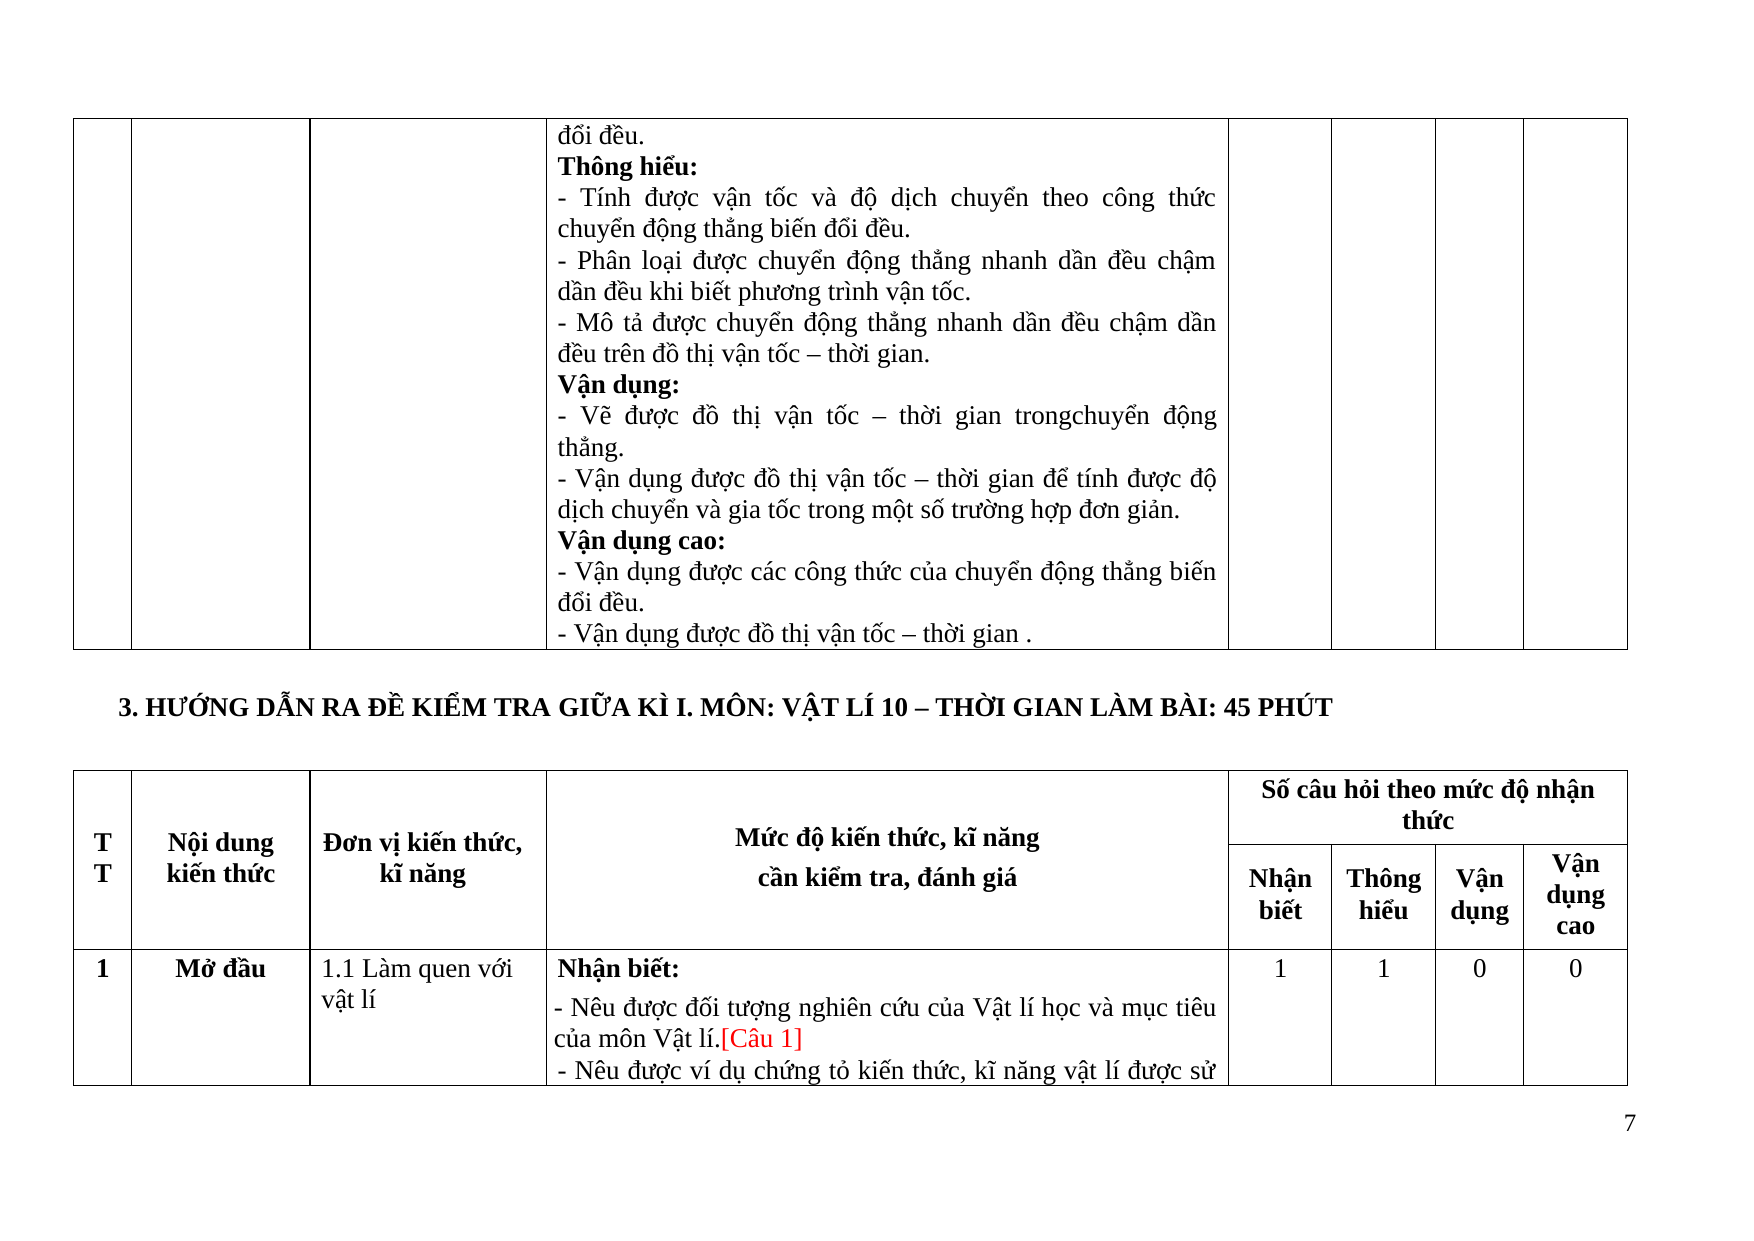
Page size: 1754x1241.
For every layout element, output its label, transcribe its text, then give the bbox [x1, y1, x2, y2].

table_cell 3 [1229, 119, 1331, 649]
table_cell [311, 950, 546, 1085]
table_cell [311, 119, 546, 649]
table_cell 0 [1436, 950, 1523, 1085]
table_header Nội dung kiến thức [132, 771, 309, 949]
table_cell Thông hiểu [1332, 845, 1435, 949]
table_header Số câu hỏi theo mức độ nhận thức [1229, 771, 1627, 844]
table_cell Vận dụng [1436, 845, 1523, 949]
table_header Mức độ kiến thức, kĩ năng cần kiểm tra, đánh giá [547, 771, 1228, 949]
table_cell Nhận biết [1229, 845, 1331, 949]
table_cell Mở đầu [132, 950, 309, 1085]
table_cell 1 [1229, 950, 1331, 1085]
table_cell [547, 950, 1228, 1085]
table_cell 1 [74, 950, 131, 1085]
text 3. HƯỚNG DẪN RA ĐỀ KIỂM TRA GIỮA KÌ I. MÔN: VẬT LÍ 10 – THỜI GIAN LÀM BÀI: 45 PHÚT [118, 691, 1636, 722]
table_cell 0 [1524, 950, 1627, 1085]
table_header Đơn vị kiến thức, kĩ năng [311, 771, 546, 949]
table_header TT [74, 771, 131, 949]
table_cell Vận dụng cao [1524, 845, 1627, 949]
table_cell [547, 119, 1228, 649]
table_cell 1 [1332, 950, 1435, 1085]
